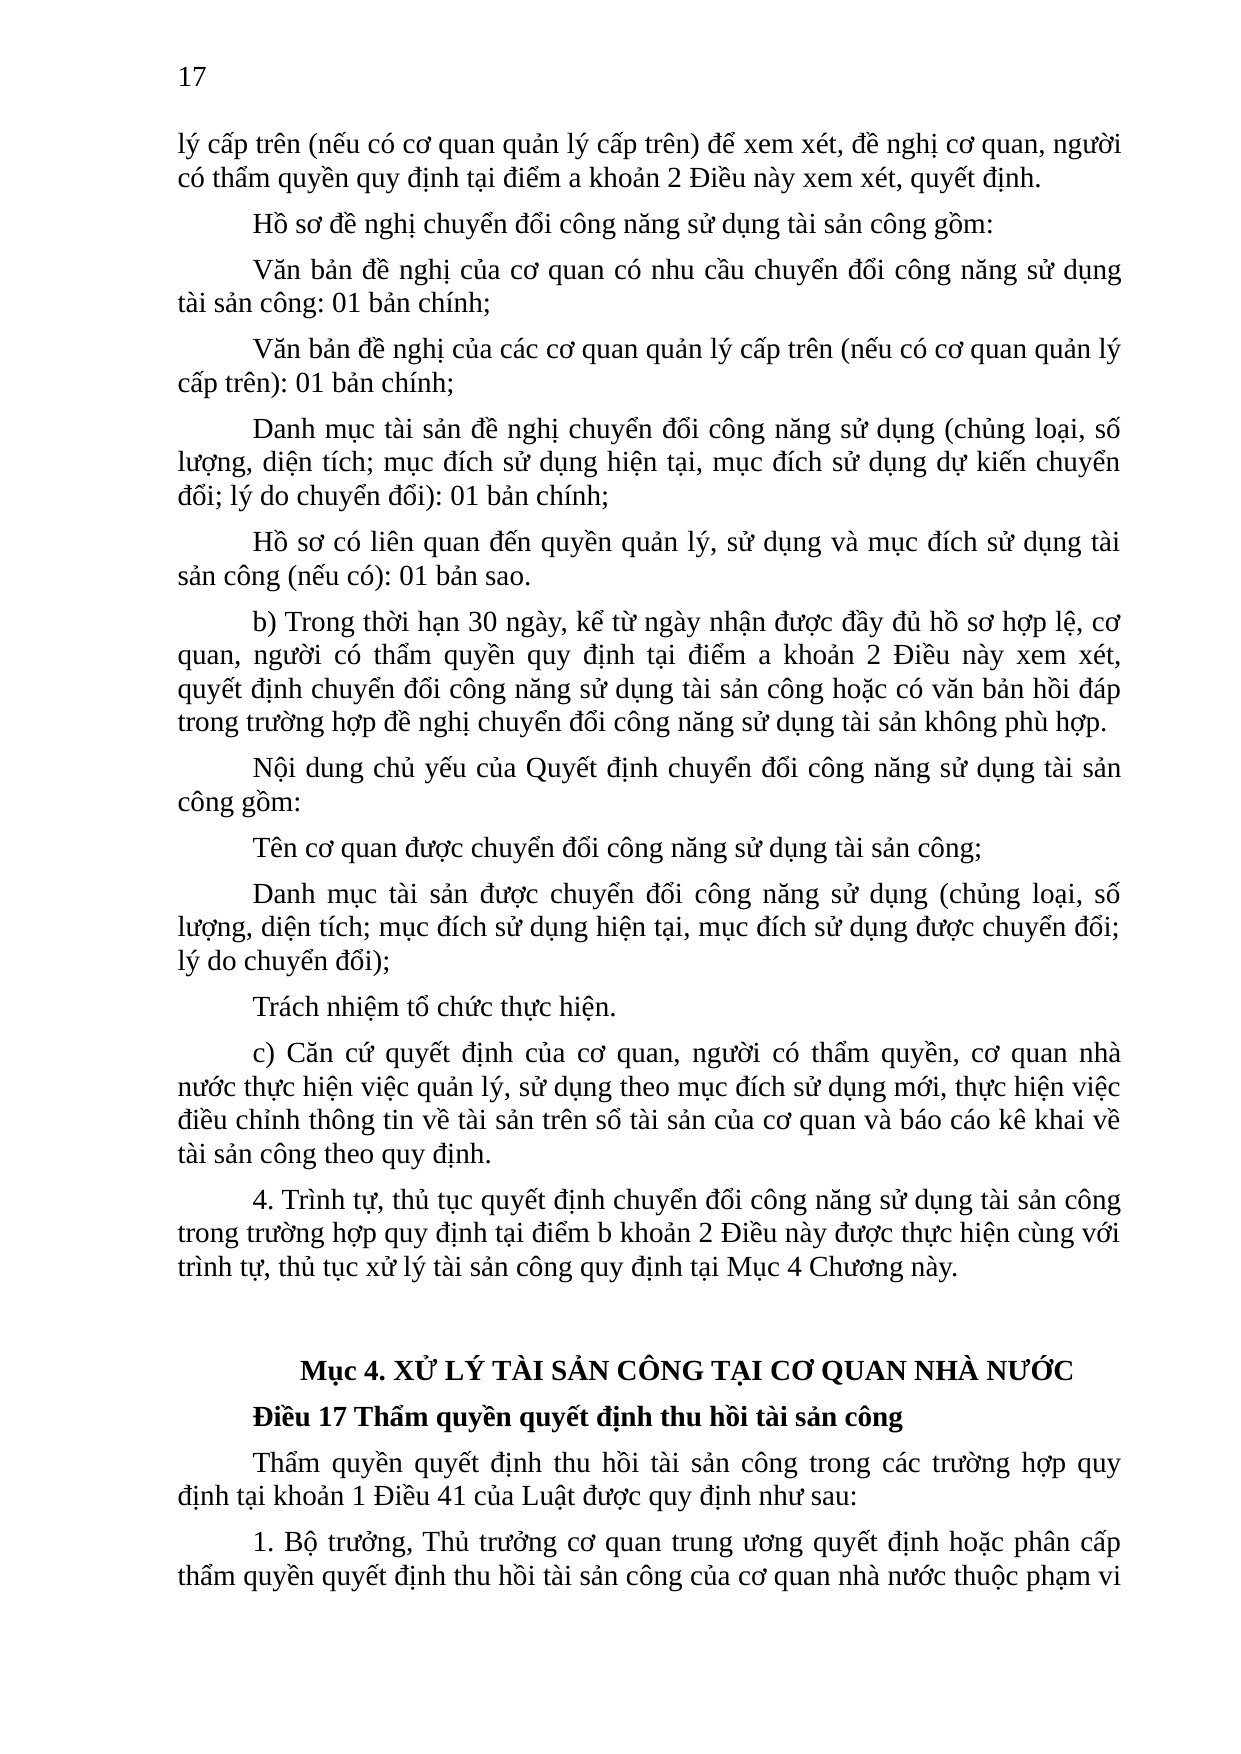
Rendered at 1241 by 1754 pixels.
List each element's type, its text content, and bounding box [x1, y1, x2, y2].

text Hồ sơ có liên quan đến quyền quản lý, sử dụng và mục đích sử dụng tài sản công (nếu có): 01 bản sao. [177, 524, 1122, 591]
text Tên cơ quan được chuyển đổi công năng sử dụng tài sản công; [177, 830, 1122, 863]
text c) Căn cứ quyết định của cơ quan, người có thẩm quyền, cơ quan nhà nước thực hiện việc quản lý, sử dụng theo mục đích sử dụng mới, thực hiện việc điều chỉnh thông tin về tài sản trên sổ tài sản của cơ quan và báo cáo kê khai về tài sản công theo quy định. [177, 1035, 1122, 1169]
text b) Trong thời hạn 30 ngày, kể từ ngày nhận được đầy đủ hồ sơ hợp lệ, cơ quan, người có thẩm quyền quy định tại điểm a khoản 2 Điều này xem xét, quyết định chuyển đổi công năng sử dụng tài sản công hoặc có văn bản hồi đáp trong trường hợp đề nghị chuyển đổi công năng sử dụng tài sản không phù hợp. [177, 604, 1122, 738]
text Hồ sơ đề nghị chuyển đổi công năng sử dụng tài sản công gồm: [177, 206, 1122, 239]
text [177, 126, 1122, 193]
text Thẩm quyền quyết định thu hồi tài sản công trong các trường hợp quy định tại khoản 1 Điều 41 của Luật được quy định như sau: [177, 1445, 1122, 1512]
text Nội dung chủ yếu của Quyết định chuyển đổi công năng sử dụng tài sản công gồm: [177, 750, 1122, 817]
text Danh mục tài sản đề nghị chuyển đổi công năng sử dụng (chủng loại, số lượng, diện tích; mục đích sử dụng hiện tại, mục đích sử dụng dự kiến chuyển đổi; lý do chuyển đổi): 01 bản chính; [177, 411, 1122, 512]
text 4. Trình tự, thủ tục quyết định chuyển đổi công năng sử dụng tài sản công trong trường hợp quy định tại điểm b khoản 2 Điều này được thực hiện cùng với trình tự, thủ tục xử lý tài sản công quy định tại Mục 4 Chương này. [177, 1182, 1122, 1282]
subtitle Mục 4. XỬ LÝ TÀI SẢN CÔNG TẠI CƠ QUAN NHÀ NƯỚC [177, 1353, 1122, 1386]
text Văn bản đề nghị của cơ quan có nhu cầu chuyển đổi công năng sử dụng tài sản công: 01 bản chính; [177, 252, 1122, 319]
text Danh mục tài sản được chuyển đổi công năng sử dụng (chủng loại, số lượng, diện tích; mục đích sử dụng hiện tại, mục đích sử dụng được chuyển đổi; lý do chuyển đổi); [177, 876, 1122, 977]
subtitle Điều Thẩm quyền quyết định thu hồi tài sản công [177, 1399, 1122, 1432]
text Trách nhiệm tổ chức thực hiện. [177, 989, 1122, 1023]
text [177, 1524, 1122, 1592]
text Văn bản đề nghị của các cơ quan quản lý cấp trên (nếu có cơ quan quản lý cấp trên): 01 bản chính; [177, 331, 1122, 398]
